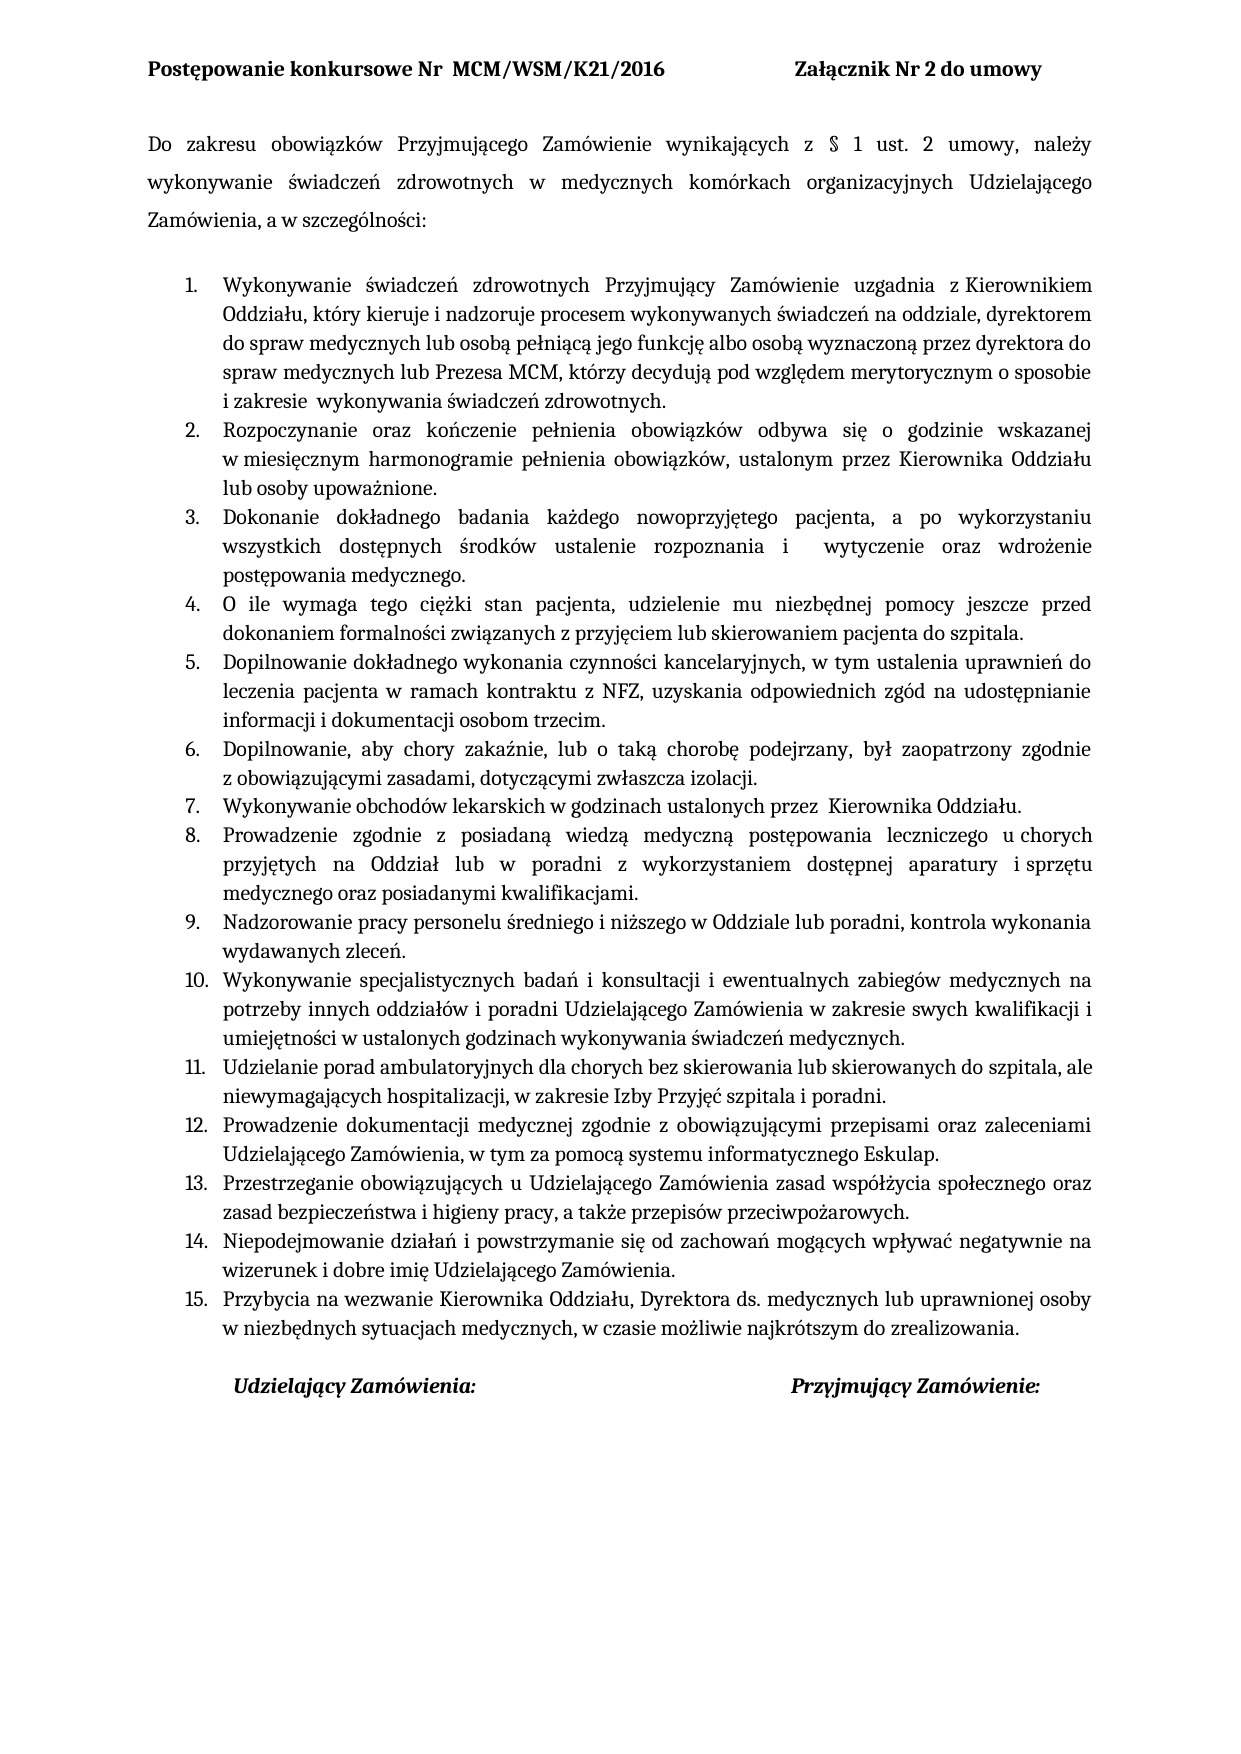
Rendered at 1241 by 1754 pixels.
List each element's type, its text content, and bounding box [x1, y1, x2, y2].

list Udzielanie porad ambulatoryjnych dla chorych bez skierowania lub skierowanych do szpitala, ale niewymagających hospitalizacji, w zakresie Izby Przyjęć szpitala i poradni. [185, 1055, 1093, 1109]
list Niepodejmowanie działań i powstrzymanie się od zachowań mogących wpływać negatywnie na wizerunek i dobre imię Udzielającego Zamówienia. [185, 1228, 1093, 1283]
list Wykonywanie specjalistycznych badań i konsultacji i ewentualnych zabiegów medycznych na potrzeby innych oddziałów i poradni Udzielającego Zamówienia w zakresie swych kwalifikacji i umiejętności w ustalonych godzinach wykonywania świadczeń medycznych. [185, 968, 1093, 1051]
text Do zakresu obowiązków Przyjmującego Zamówienie wynikających z § 1 ust. 2 umowy, należy wykonywanie świadczeń zdrowotnych w medycznych komórkach organizacyjnych Udzielającego Zamówienia, a w szczególności: [148, 132, 1093, 233]
list Wykonywanie świadczeń zdrowotnych Przyjmujący Zamówienie uzgadnia z Kierownikiem Oddziału, który kieruje i nadzoruje procesem wykonywanych świadczeń na oddziale, dyrektorem do spraw medycznych lub osobą pełniącą jego funkcję albo osobą wyznaczoną przez dyrektora do spraw medycznych lub Prezesa MCM, którzy decydują pod względem merytorycznym o sposobie i zakresie wykonywania świadczeń zdrowotnych. [185, 273, 1093, 414]
list O ile wymaga tego ciężki stan pacjenta, udzielenie mu niezbędnej pomocy jeszcze przed dokonaniem formalności związanych z przyjęciem lub skierowaniem pacjenta do szpitala. [185, 591, 1093, 646]
list Dopilnowanie, aby chory zakaźnie, lub o taką chorobę podejrzany, był zaopatrzony zgodnie z obowiązującymi zasadami, dotyczącymi zwłaszcza izolacji. [185, 736, 1093, 790]
list Rozpoczynanie oraz kończenie pełnienia obowiązków odbywa się o godzinie wskazanej w miesięcznym harmonogramie pełnienia obowiązków, ustalonym przez Kierownika Oddziału lub osoby upoważnione. [185, 418, 1093, 501]
text Postępowanie konkursowe Nr MCM/WSM/K21/2016 Załącznik Nr 2 do umowy [148, 56, 1093, 81]
text Udzielający Zamówienia: Przyjmujący Zamówienie: [148, 1373, 1093, 1398]
list Wykonywanie obchodów lekarskich w godzinach ustalonych przez Kierownika Oddziału. [185, 794, 1093, 819]
list Nadzorowanie pracy personelu średniego i niższego w Oddziale lub poradni, kontrola wykonania wydawanych zleceń. [185, 910, 1093, 964]
list Przestrzeganie obowiązujących u Udzielającego Zamówienia zasad współżycia społecznego oraz zasad bezpieczeństwa i higieny pracy, a także przepisów przeciwpożarowych. [185, 1171, 1093, 1225]
list Dopilnowanie dokładnego wykonania czynności kancelaryjnych, w tym ustalenia uprawnień do leczenia pacjenta w ramach kontraktu z NFZ, uzyskania odpowiednich zgód na udostępnianie informacji i dokumentacji osobom trzecim. [185, 649, 1093, 732]
list Prowadzenie zgodnie z posiadaną wiedzą medyczną postępowania leczniczego u chorych przyjętych na Oddział lub w poradni z wykorzystaniem dostępnej aparatury i sprzętu medycznego oraz posiadanymi kwalifikacjami. [185, 823, 1093, 906]
list Dokonanie dokładnego badania każdego nowoprzyjętego pacjenta, a po wykorzystaniu wszystkich dostępnych środków ustalenie rozpoznania i wytyczenie oraz wdrożenie postępowania medycznego. [185, 504, 1093, 588]
list Przybycia na wezwanie Kierownika Oddziału, Dyrektora ds. medycznych lub uprawnionej osoby w niezbędnych sytuacjach medycznych, w czasie możliwie najkrótszym do zrealizowania. [185, 1286, 1093, 1341]
list Prowadzenie dokumentacji medycznej zgodnie z obowiązującymi przepisami oraz zaleceniami Udzielającego Zamówienia, w tym za pomocą systemu informatycznego Eskulap. [185, 1113, 1093, 1167]
